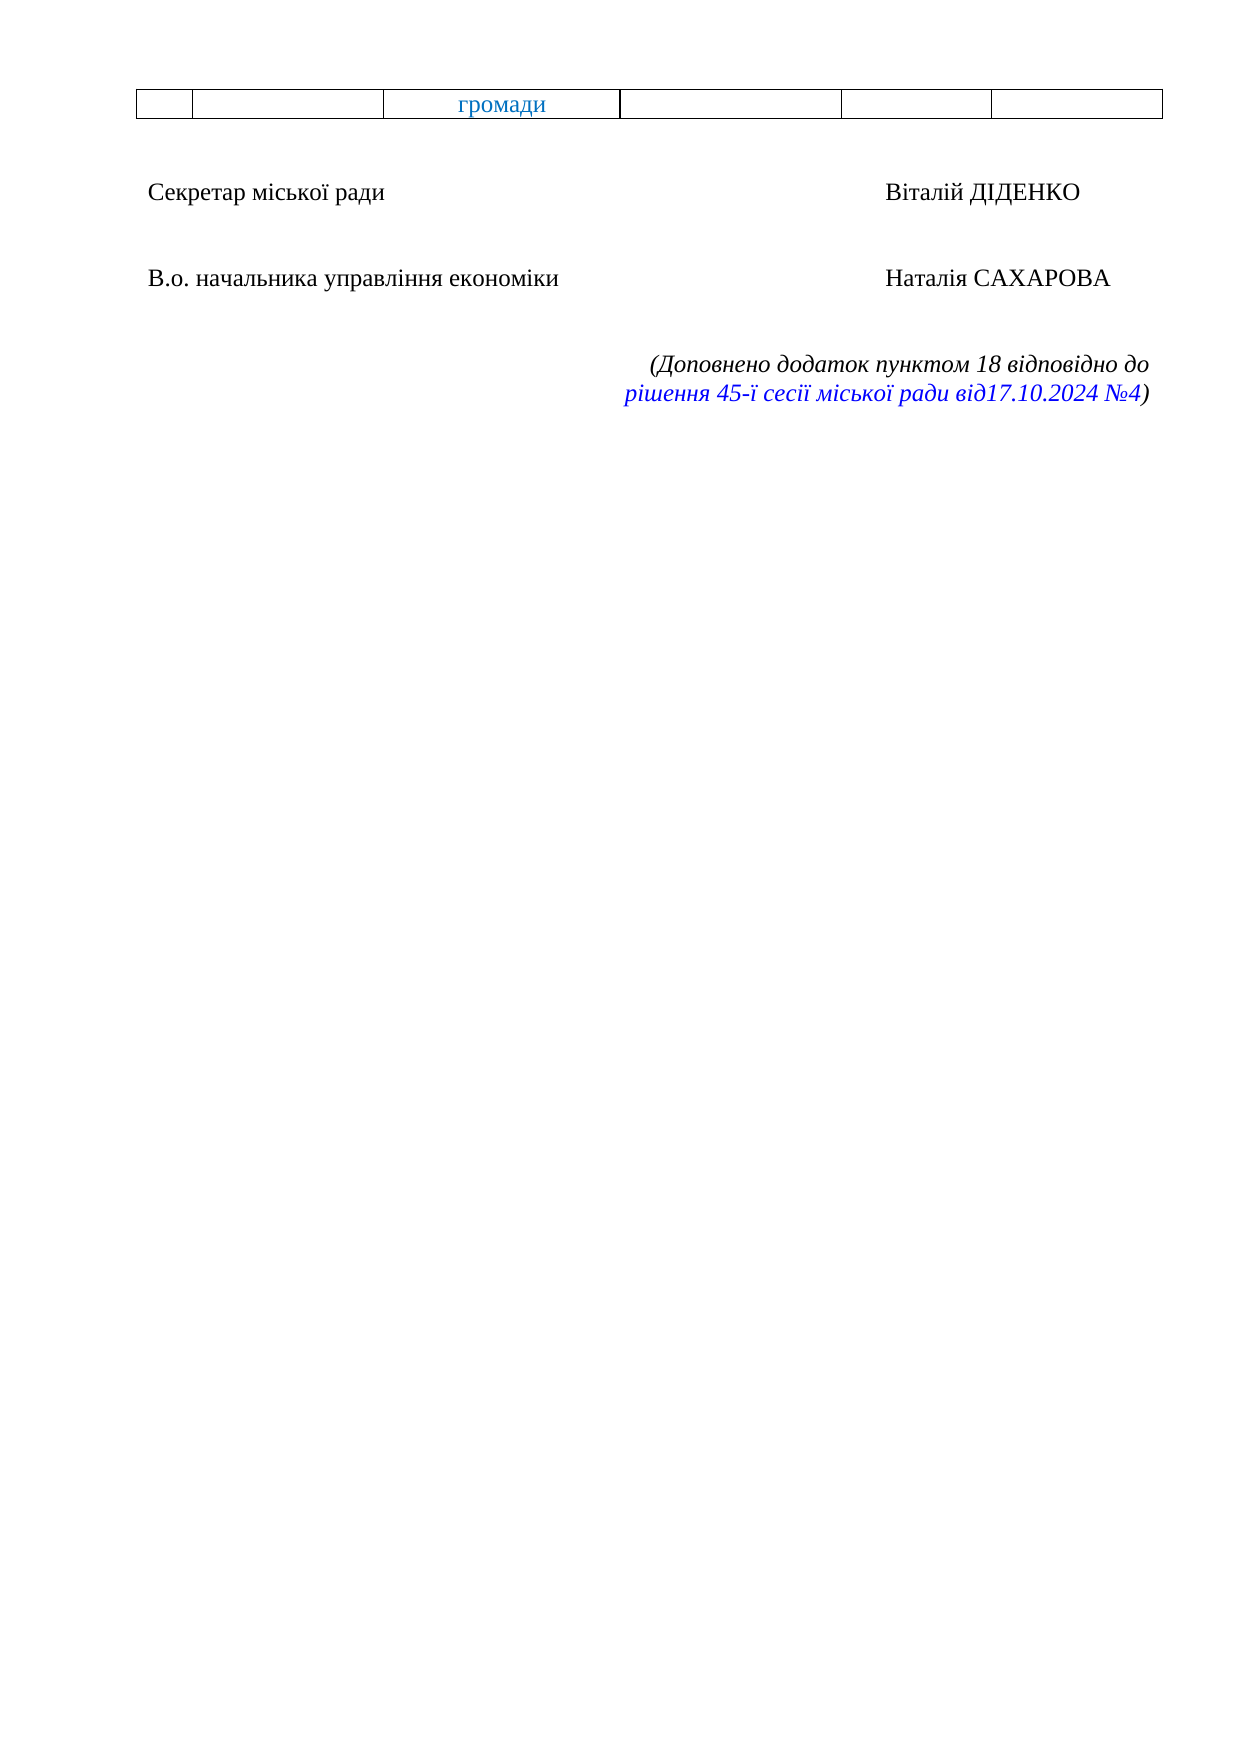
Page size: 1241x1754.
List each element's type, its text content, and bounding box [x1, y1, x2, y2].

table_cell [621, 90, 841, 118]
text рішення 45-ї сесії міської ради від17.10.2024 №4) [148, 378, 1152, 407]
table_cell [384, 90, 619, 118]
text В.о. начальника управління економіки Наталія САХАРОВА [148, 263, 1152, 292]
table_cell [193, 90, 383, 118]
text Секретар міської ради Віталій ДІДЕНКО [148, 177, 1152, 206]
table_cell 18. [137, 90, 192, 118]
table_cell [992, 90, 1162, 118]
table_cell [842, 90, 991, 118]
text (Доповнено додаток пунктом 18 відповідно до [148, 349, 1152, 378]
